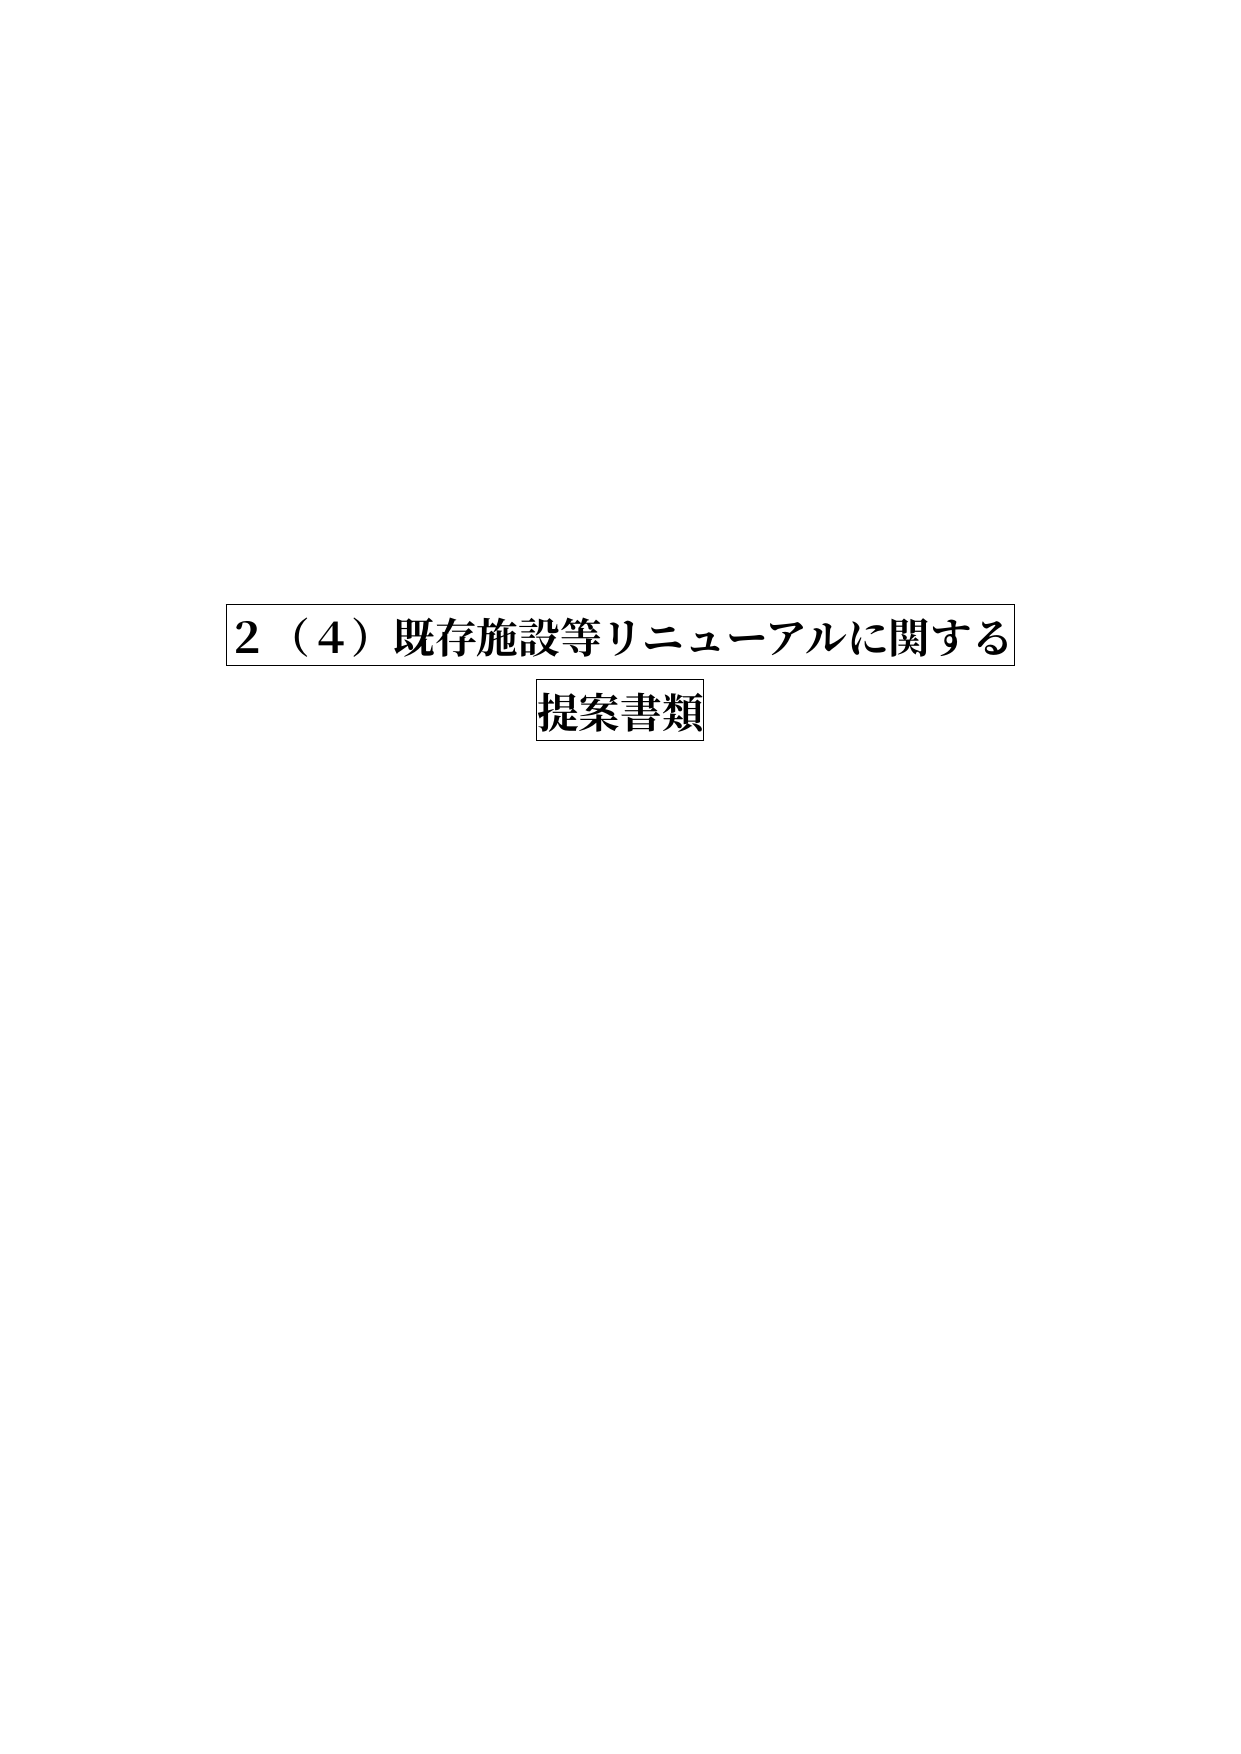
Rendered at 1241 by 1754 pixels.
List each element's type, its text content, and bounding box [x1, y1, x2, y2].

text 提案書類 [139, 673, 1101, 748]
text ２（４）既存施設等リニューアルに関する [139, 598, 1101, 673]
